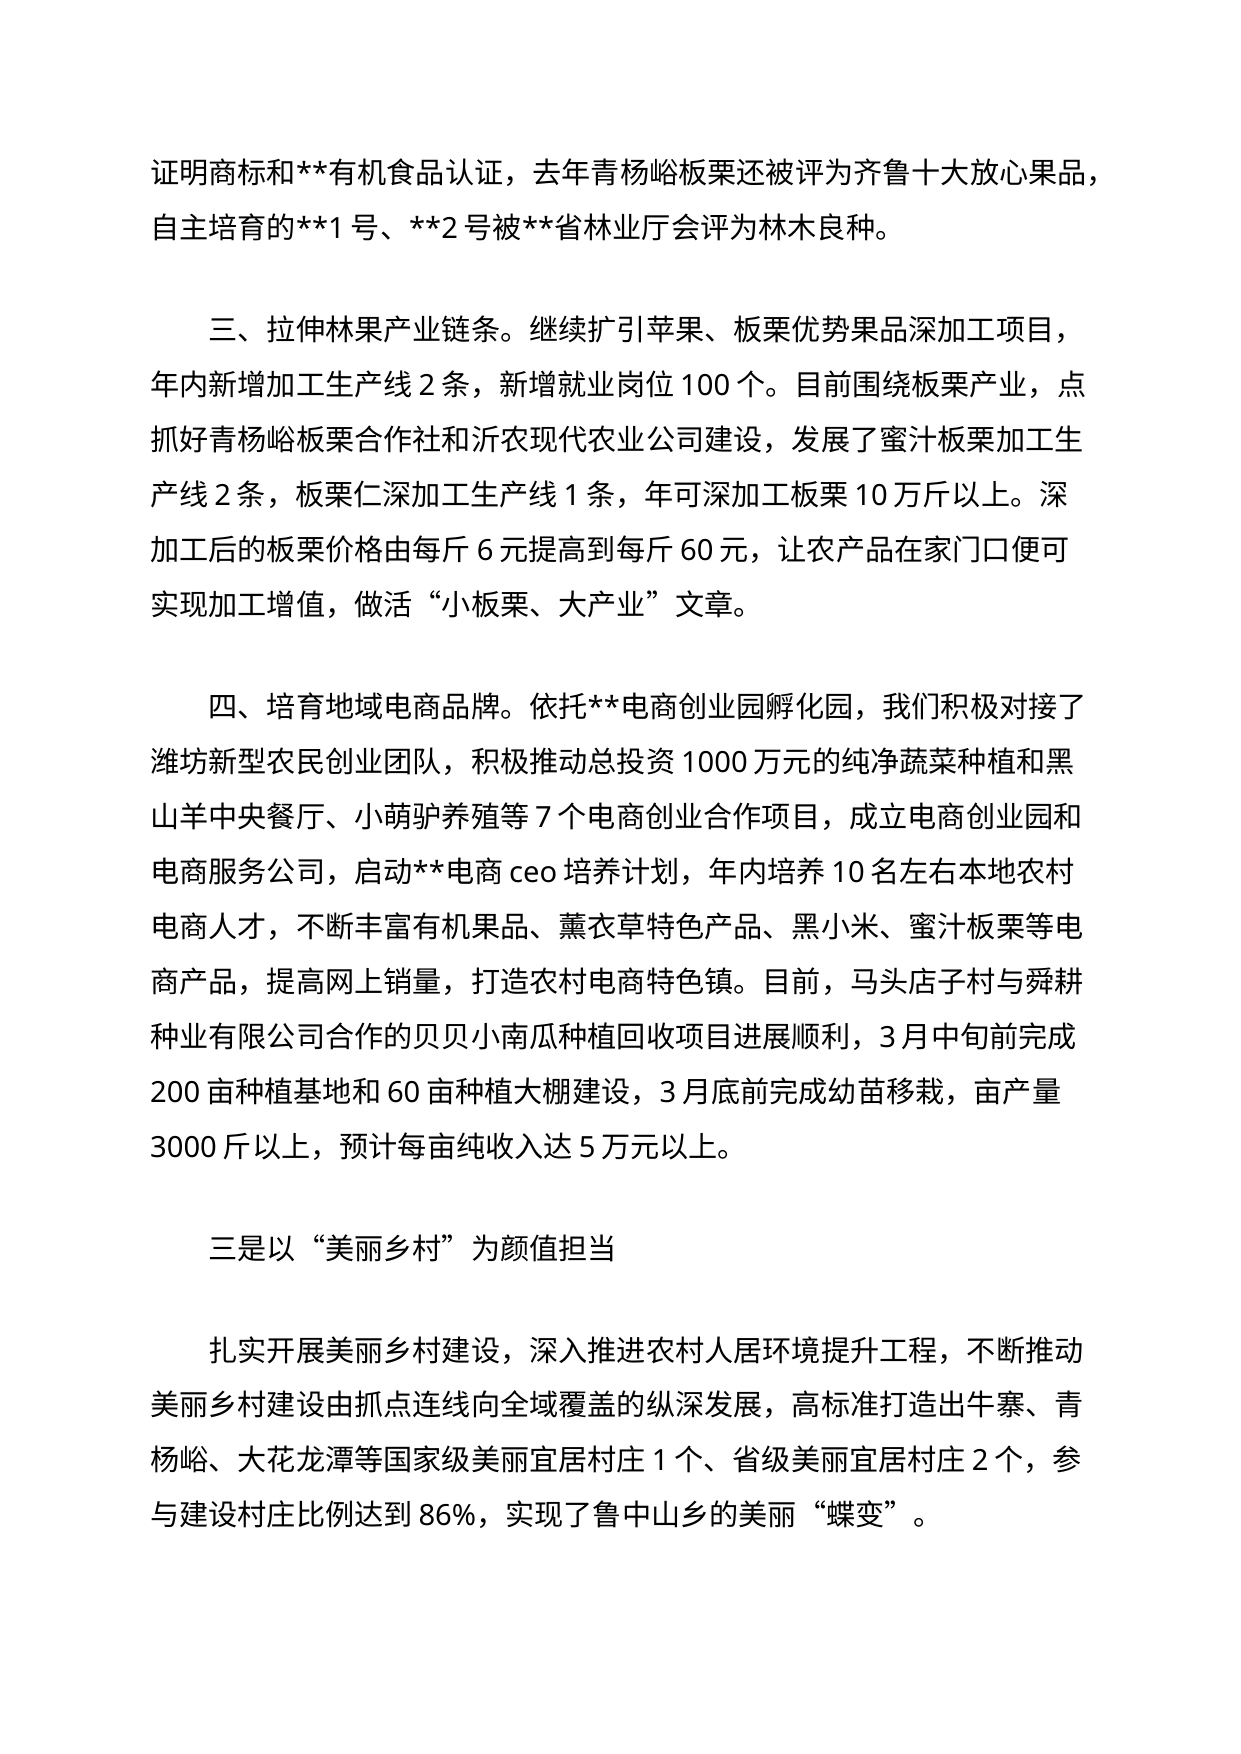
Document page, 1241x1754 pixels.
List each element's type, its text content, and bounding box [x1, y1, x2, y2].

text 三、拉伸林果产业链条。继续扩引苹果、板栗优势果品深加工项目，年内新增加工生产线2条，新增就业岗位100个。目前围绕板栗产业，点抓好青杨峪板栗合作社和沂农现代农业公司建设，发展了蜜汁板栗加工生产线2条，板栗仁深加工生产线1条，年可深加工板栗10万斤以上。深加工后的板栗价格由每斤6元提高到每斤60元，让农产品在家门口便可实现加工增值，做活“小板栗、大产业”文章。 [150, 307, 1090, 624]
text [150, 150, 1090, 247]
text 扎实开展美丽乡村建设，深入推进农村人居环境提升工程，不断推动美丽乡村建设由抓点连线向全域覆盖的纵深发展，高标准打造出牛寨、青杨峪、大花龙潭等国家级美丽宜居村庄1个、省级美丽宜居村庄2个，参与建设村庄比例达到86%，实现了鲁中山乡的美丽“蝶变”。 [150, 1327, 1090, 1534]
text 三是以“美丽乡村”为颜值担当 [150, 1225, 1090, 1268]
text 四、培育地域电商品牌。依托**电商创业园孵化园，我们积极对接了潍坊新型农民创业团队，积极推动总投资1000万元的纯净蔬菜种植和黑山羊中央餐厅、小萌驴养殖等7个电商创业合作项目，成立电商创业园和电商服务公司，启动**电商ceo培养计划，年内培养10名左右本地农村电商人才，不断丰富有机果品、薰衣草特色产品、黑小米、蜜汁板栗等电商产品，提高网上销量，打造农村电商特色镇。目前，马头店子村与舜耕种业有限公司合作的贝贝小南瓜种植回收项目进展顺利，3月中旬前完成200亩种植基地和60亩种植大棚建设，3月底前完成幼苗移栽，亩产量3000斤以上，预计每亩纯收入达5万元以上。 [150, 683, 1090, 1166]
